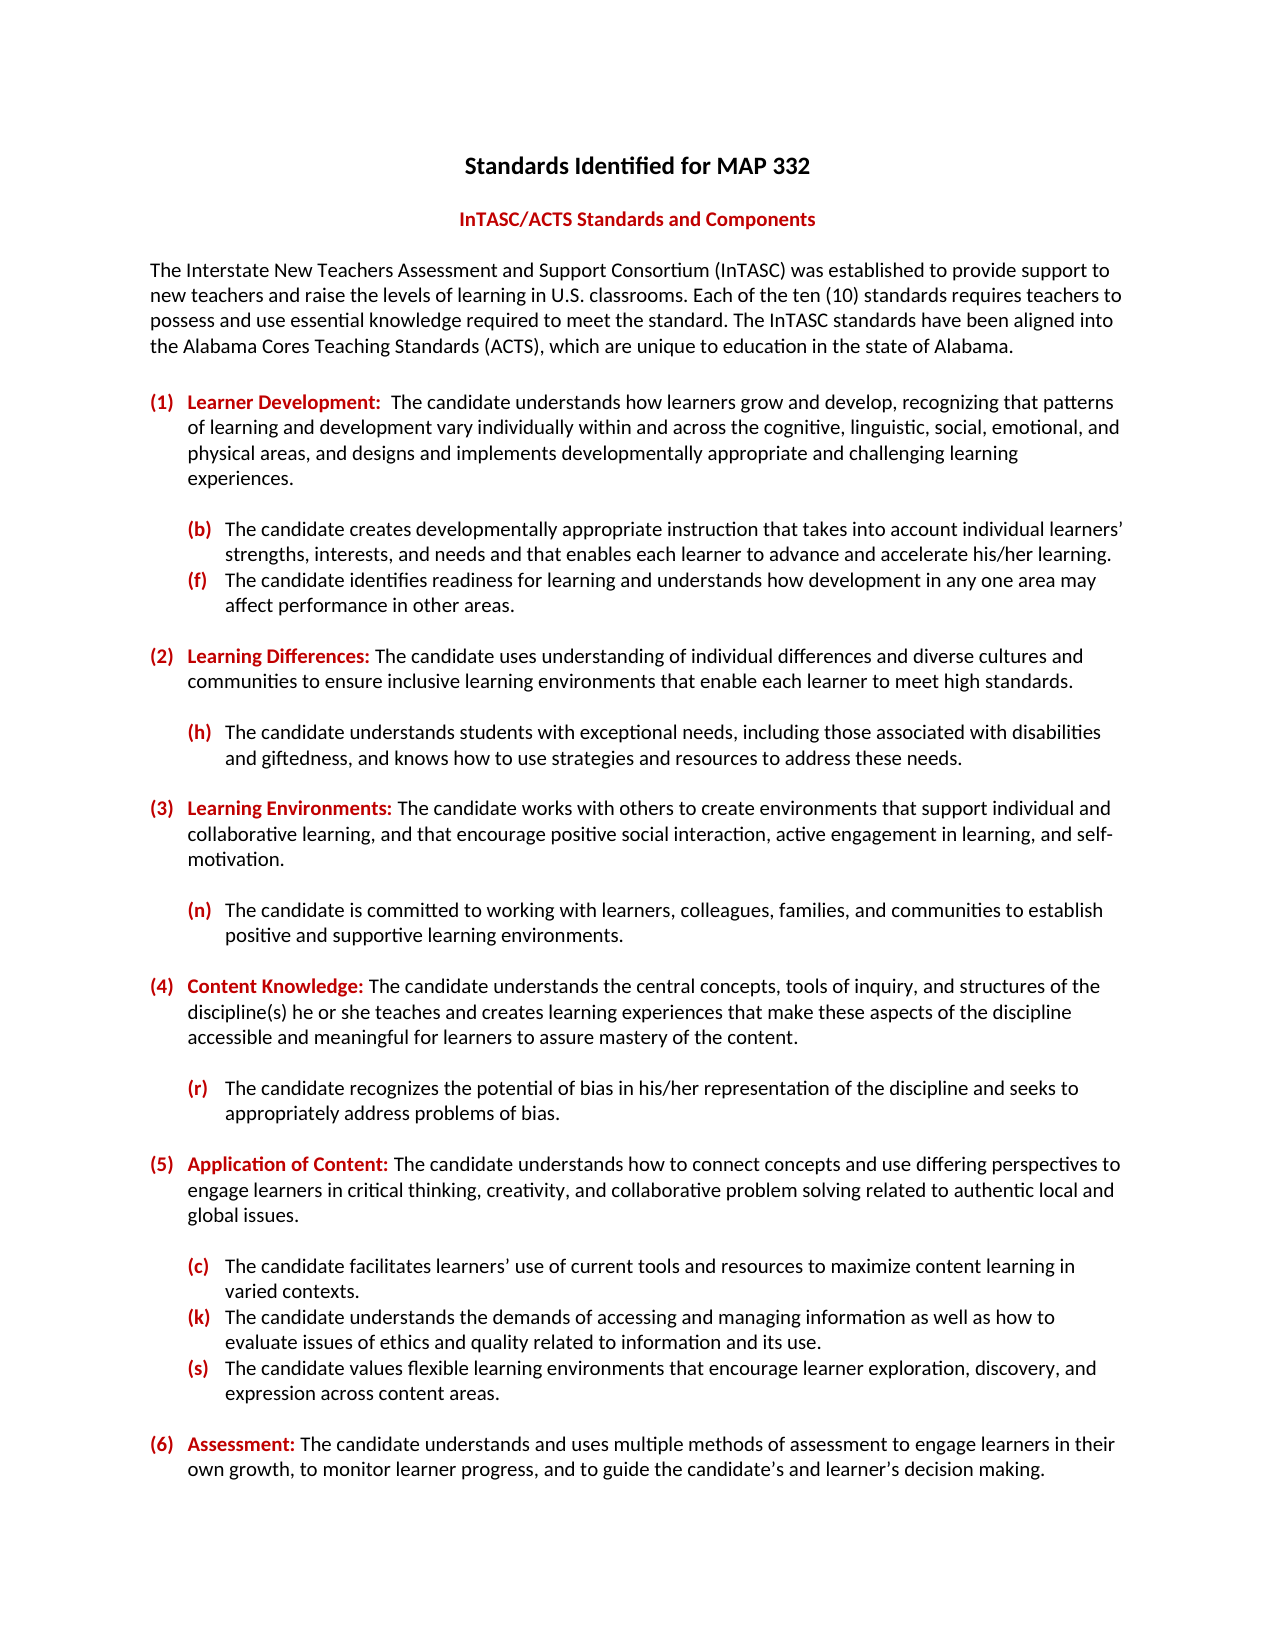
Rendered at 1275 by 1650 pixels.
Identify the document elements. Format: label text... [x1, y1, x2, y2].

text (c) The candidate facilitates learners’ use of current tools and resources to maximize content learning in varied contexts. [187, 1253, 1125, 1304]
list Learning Differences: The candidate uses understanding of individual differences and diverse cultures and communities to ensure inclusive learning environments that enable each learner to meet high standards. [150, 643, 1125, 694]
text (r) The candidate recognizes the potential of bias in his/her representation of the discipline and seeks to appropriately address problems of bias. [187, 1075, 1125, 1126]
text (f) The candidate identifies readiness for learning and understands how development in any one area may affect performance in other areas. [187, 567, 1125, 618]
list Application of Content: The candidate understands how to connect concepts and use differing perspectives to engage learners in critical thinking, creativity, and collaborative problem solving related to authentic local and global issues. [150, 1151, 1125, 1228]
text Standards Identified for MAP 332 [150, 150, 1125, 181]
list Assessment: The candidate understands and uses multiple methods of assessment to engage learners in their own growth, to monitor learner progress, and to guide the candidate’s and learner’s decision making. [150, 1431, 1125, 1482]
text The Interstate New Teachers Assessment and Support Consortium (InTASC) was established to provide support to new teachers and raise the levels of learning in U.S. classrooms. Each of the ten (10) standards requires teachers to possess and use essential knowledge required to meet the standard. The InTASC standards have been aligned into the Alabama Cores Teaching Standards (ACTS), which are unique to education in the state of Alabama. [150, 257, 1125, 358]
text (s) The candidate values flexible learning environments that encourage learner exploration, discovery, and expression across content areas. [187, 1355, 1125, 1406]
text (h) The candidate understands students with exceptional needs, including those associated with disabilities and giftedness, and knows how to use strategies and resources to address these needs. [187, 719, 1125, 770]
text (k) The candidate understands the demands of accessing and managing information as well as how to evaluate issues of ethics and quality related to information and its use. [187, 1304, 1125, 1355]
text InTASC/ACTS Standards and Components [150, 206, 1125, 231]
text (b) The candidate creates developmentally appropriate instruction that takes into account individual learners’ strengths, interests, and needs and that enables each learner to advance and accelerate his/her learning. [187, 516, 1125, 567]
text (n) The candidate is committed to working with learners, colleagues, families, and communities to establish positive and supportive learning environments. [187, 897, 1125, 948]
list Learner Development: The candidate understands how learners grow and develop, recognizing that patterns of learning and development vary individually within and across the cognitive, linguistic, social, emotional, and physical areas, and designs and implements developmentally appropriate and challenging learning experiences. [150, 389, 1125, 491]
list Learning Environments: The candidate works with others to create environments that support individual and collaborative learning, and that encourage positive social interaction, active engagement in learning, and self-motivation. [150, 796, 1125, 872]
list Content Knowledge: The candidate understands the central concepts, tools of inquiry, and structures of the discipline(s) he or she teaches and creates learning experiences that make these aspects of the discipline accessible and meaningful for learners to assure mastery of the content. [150, 973, 1125, 1050]
